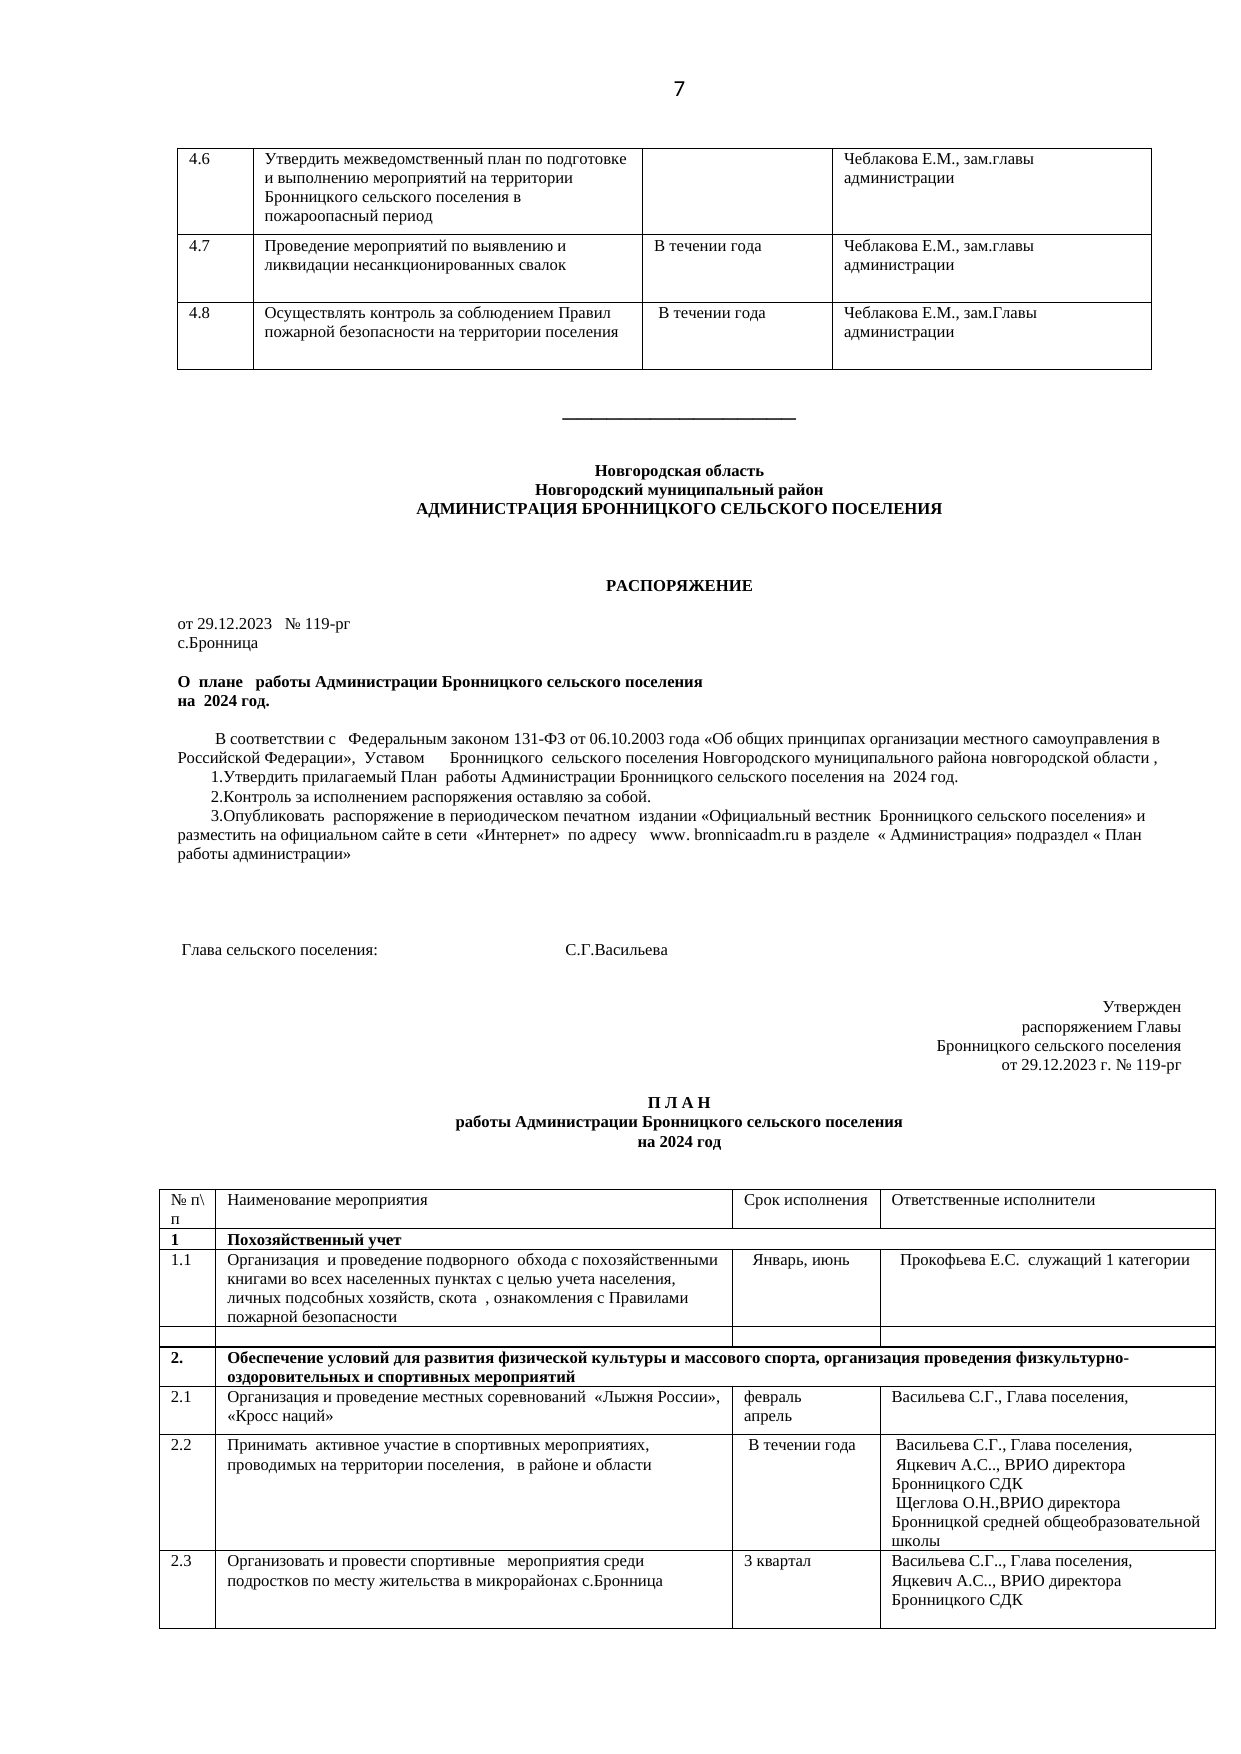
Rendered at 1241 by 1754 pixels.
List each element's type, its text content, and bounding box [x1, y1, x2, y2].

table_cell [216, 1327, 732, 1346]
text Глава сельского поселения: С.Г.Васильева [177, 940, 1181, 959]
table_cell Организация и проведение местных соревнований «Лыжня России», «Кросс наций» [216, 1387, 732, 1434]
table_cell Чеблакова Е.М., зам.главы администрации [833, 235, 1151, 302]
text АДМИНИСТРАЦИЯ БРОННИЦКОГО СЕЛЬСКОГО ПОСЕЛЕНИЯ [177, 499, 1181, 518]
text от 29.12.2023 № 119-рг [177, 614, 1181, 633]
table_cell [833, 149, 1151, 234]
table_cell Васильева С.Г.., Глава поселения, Яцкевич А.С.., ВРИО директора Бронницкого СДК [881, 1551, 1215, 1628]
table_header Наименование мероприятия [216, 1190, 732, 1228]
text 1.Утвердить прилагаемый План работы Администрации Бронницкого сельского поселения на 2024 год. [177, 767, 1181, 786]
table_cell 4.7 [178, 235, 253, 302]
table_cell 2.3 [160, 1551, 215, 1628]
text от 29.12.2023 г. № 119-рг [177, 1055, 1181, 1074]
text Новгородская область [177, 461, 1181, 480]
table_cell Похозяйственный учет [216, 1229, 1215, 1248]
table_cell Организация и проведение подворного обхода с похозяйственными книгами во всех населенных пунктах с целью учета населения, личных подсобных хозяйств, скота , ознакомления с Правилами пожарной безопасности [216, 1250, 732, 1326]
table_cell В течении года [643, 303, 832, 369]
table_cell Организовать и провести спортивные мероприятия среди подростков по месту жительства в микрорайонах с.Бронница [216, 1551, 732, 1628]
table_cell [733, 1327, 880, 1346]
table_cell 4.6 [178, 149, 253, 234]
table_header № п\п [160, 1190, 215, 1228]
table_cell Васильева С.Г., Глава поселения, [881, 1387, 1215, 1434]
table_cell Принимать активное участие в спортивных мероприятиях, проводимых на территории поселения, в районе и области [216, 1435, 732, 1550]
text 3.Опубликовать распоряжение в периодическом печатном издании «Официальный вестник Бронницкого сельского поселения» и разместить на официальном сайте в сети «Интернет» по адресу www. bronnicaadm.ru в разделе « Администрация» подраздел « План работы администрации» [177, 806, 1181, 863]
table_cell 1.1 [160, 1250, 215, 1326]
table_cell В течении года [643, 235, 832, 302]
table_cell В течении года [733, 1435, 880, 1550]
text ________________ [177, 389, 1181, 423]
text О плане работы Администрации Бронницкого сельского поселения [177, 671, 1181, 691]
text на 2024 год [177, 1131, 1181, 1151]
table_header Ответственные исполнители [881, 1190, 1215, 1228]
text распоряжением Главы [177, 1016, 1181, 1036]
text В соответствии с Федеральным законом 131-ФЗ от 06.10.2003 года «Об общих принципах организации местного самоуправления в Российской Федерации», Уставом Бронницкого сельского поселения Новгородского муниципального района новгородской области , [177, 729, 1181, 767]
table_cell [160, 1327, 215, 1346]
table_cell Проведение мероприятий по выявлению и ликвидации несанкционированных свалок [254, 235, 642, 302]
table_cell [643, 149, 832, 234]
text РАСПОРЯЖЕНИЕ [177, 576, 1181, 595]
table_cell [881, 1327, 1215, 1346]
table_cell 2.2 [160, 1435, 215, 1550]
text Бронницкого сельского поселения [177, 1036, 1181, 1055]
text с.Бронница [177, 633, 1181, 652]
table_cell 2.1 [160, 1387, 215, 1434]
table_cell Васильева С.Г., Глава поселения, Яцкевич А.С.., ВРИО директора Бронницкого СДК Щеглова О.Н.,ВРИО директора Бронницкой средней общеобразовательной школы [881, 1435, 1215, 1550]
table_cell 4.8 [178, 303, 253, 369]
text на 2024 год. [177, 691, 1181, 710]
table_cell Январь, июнь [733, 1250, 880, 1326]
table_cell Прокофьева Е.С. служащий 1 категории [881, 1250, 1215, 1326]
table_cell Обеспечение условий для развития физической культуры и массового спорта, организация проведения физкультурно-оздоровительных и спортивных мероприятий [216, 1348, 1215, 1386]
text Утвержден [177, 997, 1181, 1016]
text 2.Контроль за исполнением распоряжения оставляю за собой. [177, 786, 1181, 806]
text П Л А Н [177, 1093, 1181, 1112]
table_cell 1 [160, 1229, 215, 1248]
table_cell Чеблакова Е.М., зам.Главы администрации [833, 303, 1151, 369]
table_cell Утвердить межведомственный план по подготовке и выполнению мероприятий на территории Бронницкого сельского поселения в пожароопасный период [254, 149, 642, 234]
table_cell 2. [160, 1348, 215, 1386]
table_header Срок исполнения [733, 1190, 880, 1228]
table_cell февраль апрель [733, 1387, 880, 1434]
table_cell 3 квартал [733, 1551, 880, 1628]
table_cell Осуществлять контроль за соблюдением Правил пожарной безопасности на территории поселения [254, 303, 642, 369]
text работы Администрации Бронницкого сельского поселения [177, 1112, 1181, 1131]
text Новгородский муниципальный район [177, 480, 1181, 499]
